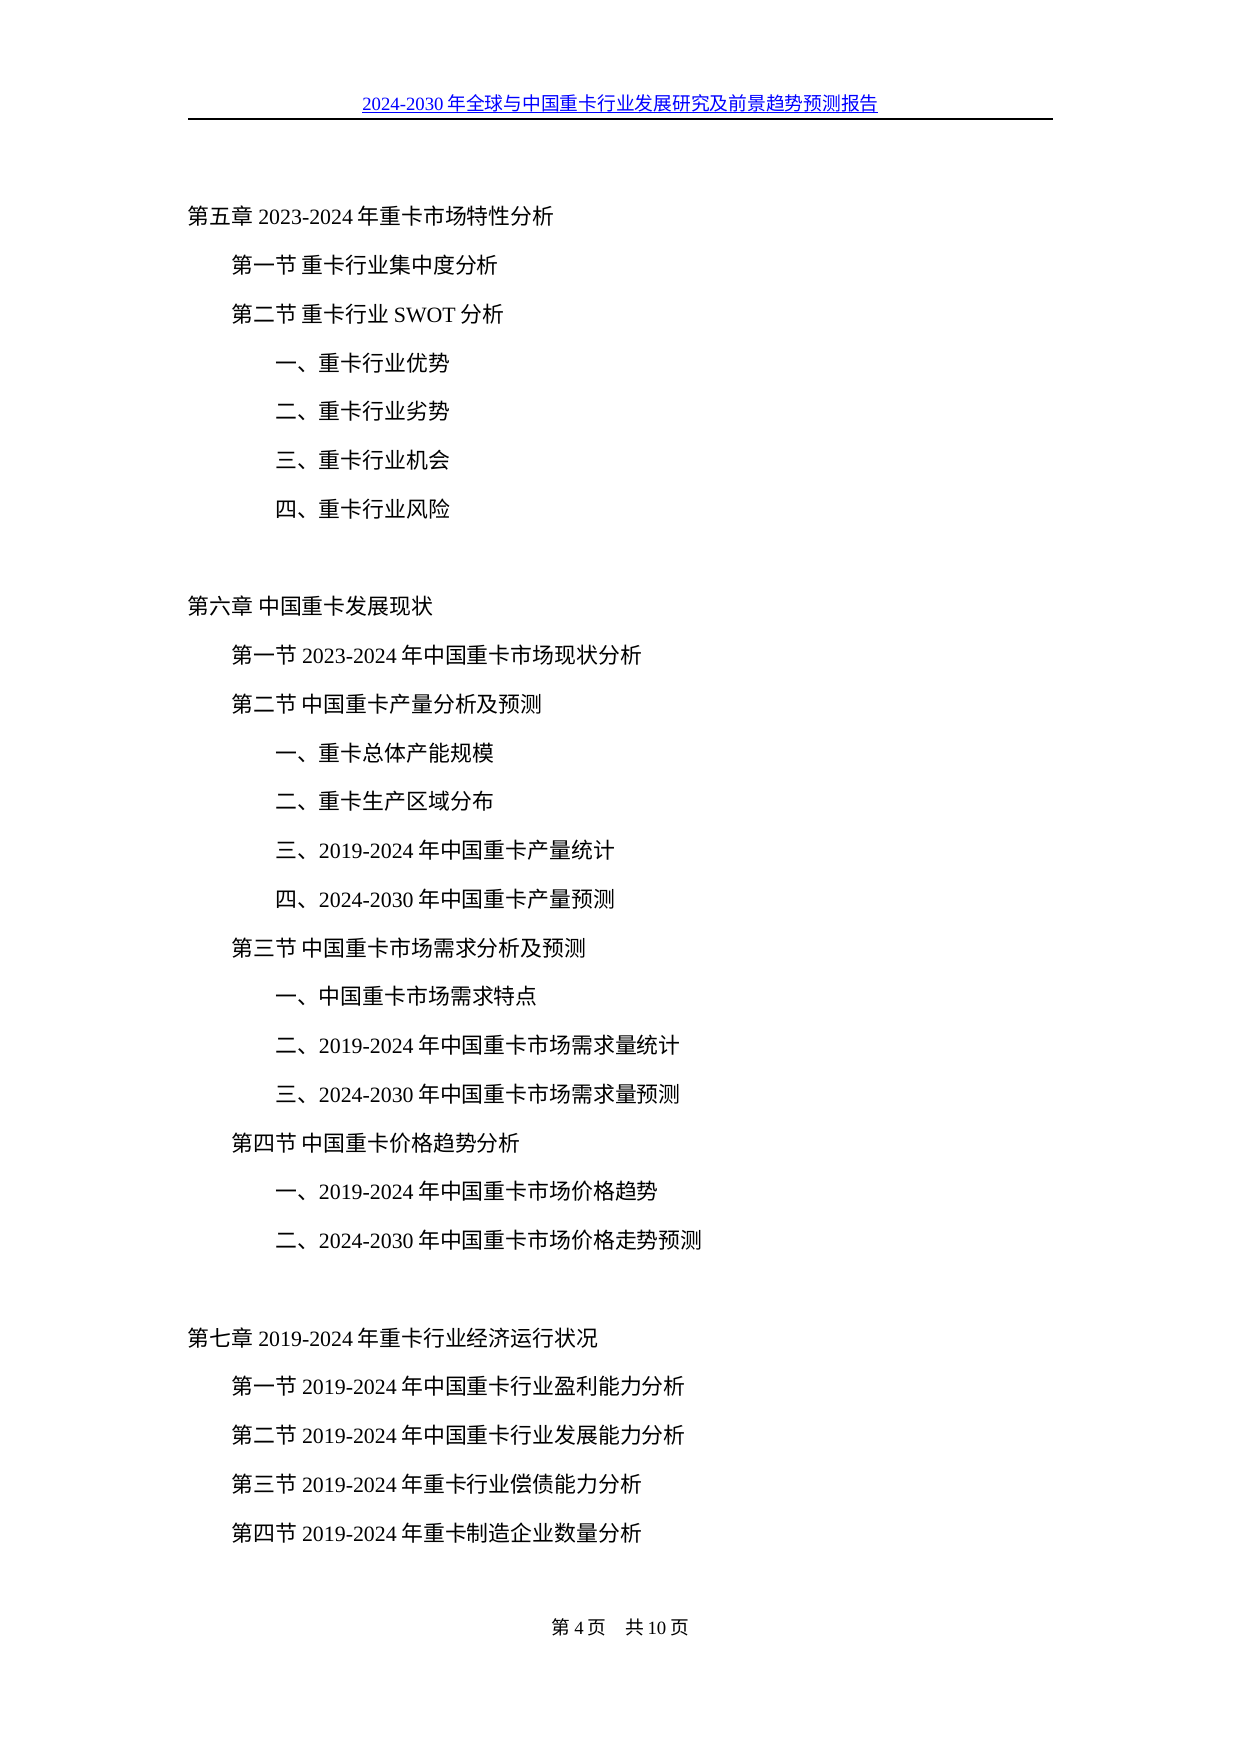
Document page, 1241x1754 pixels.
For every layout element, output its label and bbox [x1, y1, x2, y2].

text [187, 150, 1053, 1548]
